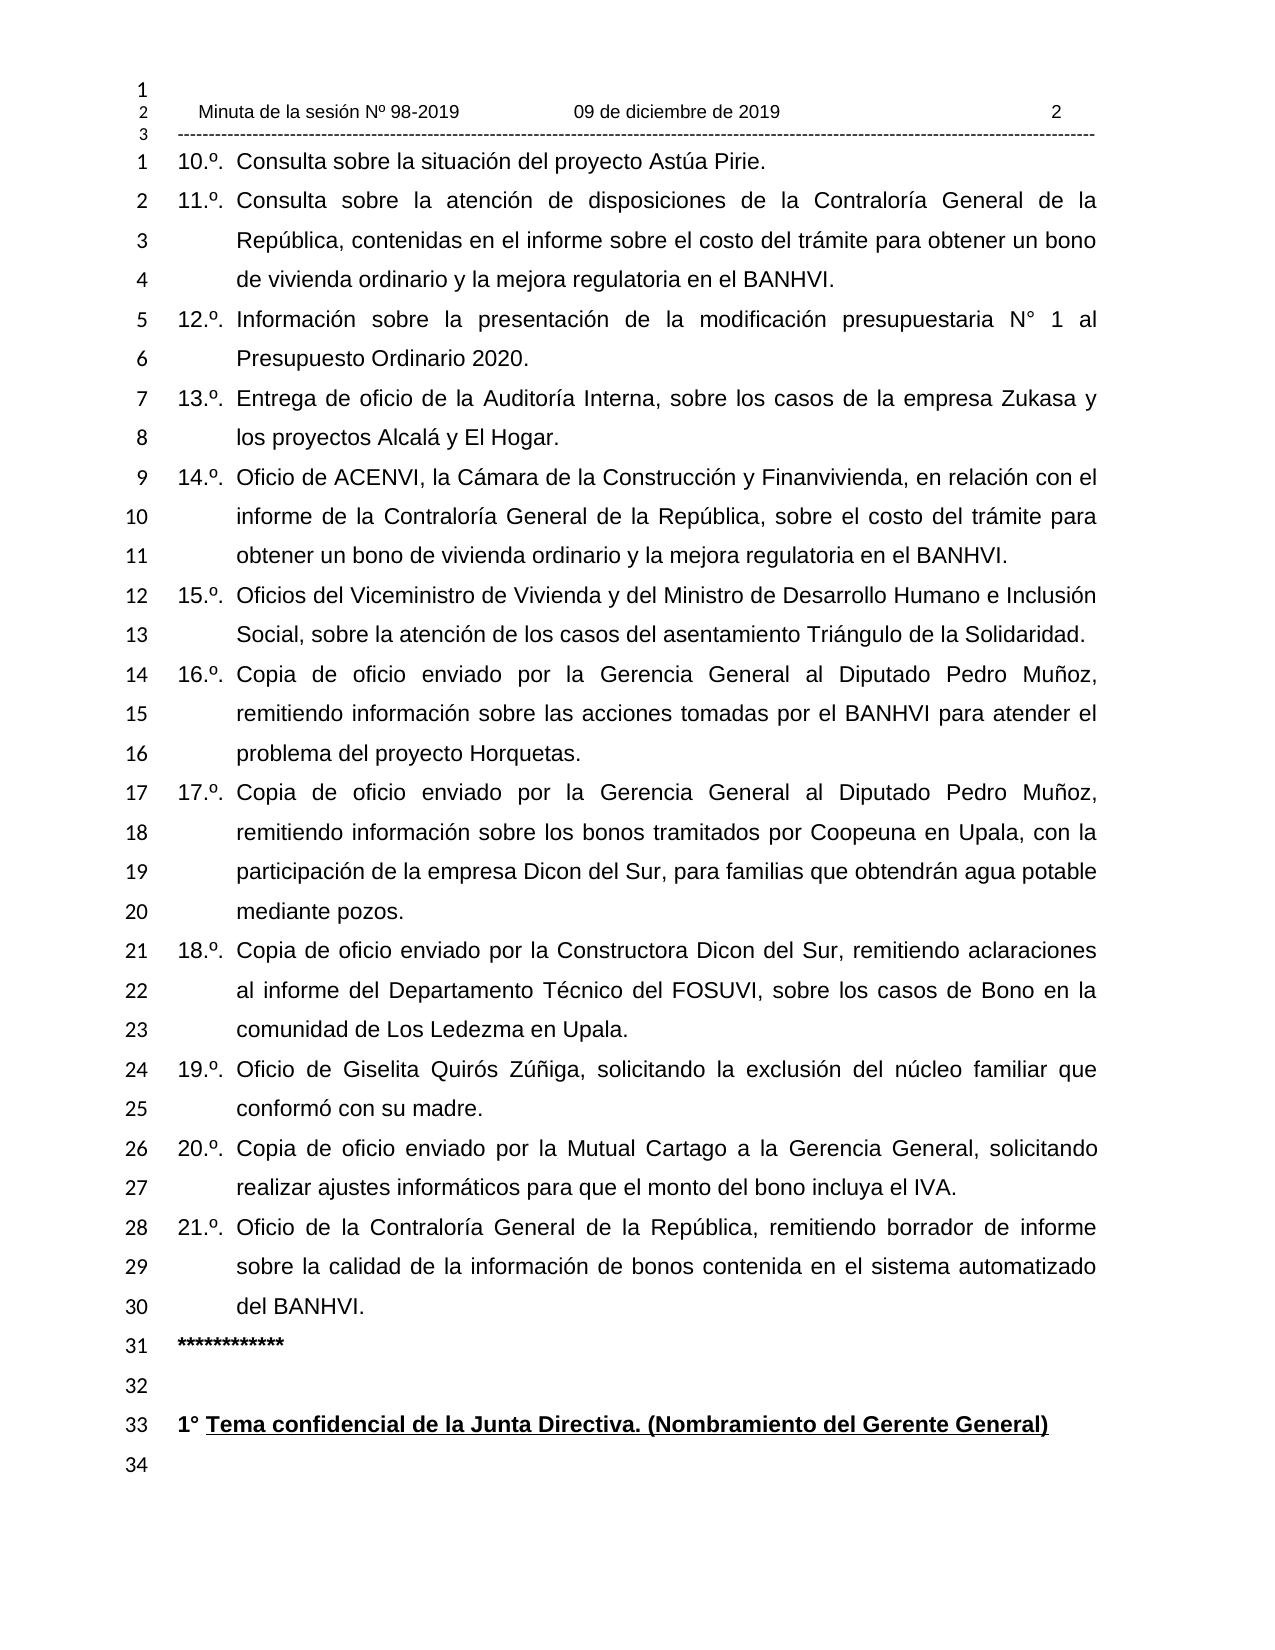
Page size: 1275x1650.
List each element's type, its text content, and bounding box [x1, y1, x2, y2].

text ************ [177, 1332, 1098, 1358]
list Consulta sobre la situación del proyecto Astúa Pirie. [177, 148, 1098, 174]
list Oficio de Giselita Quirós Zúñiga, solicitando la exclusión del núcleo familiar que conformó con su madre. [177, 1056, 1098, 1122]
list Consulta sobre la atención de disposiciones de la Contraloría General de la República, contenidas en el informe sobre el costo del trámite para obtener un bono de vivienda ordinario y la mejora regulatoria en el BANHVI. [177, 187, 1098, 292]
list Oficios del Viceministro de Vivienda y del Ministro de Desarrollo Humano e Inclusión Social, sobre la atención de los casos del asentamiento Triángulo de la Solidaridad. [177, 582, 1098, 648]
list Copia de oficio enviado por la Gerencia General al Diputado Pedro Muñoz, remitiendo información sobre las acciones tomadas por el BANHVI para atender el problema del proyecto Horquetas. [177, 661, 1098, 766]
list Copia de oficio enviado por la Mutual Cartago a la Gerencia General, solicitando realizar ajustes informáticos para que el monto del bono incluya el IVA. [177, 1135, 1098, 1201]
list Copia de oficio enviado por la Constructora Dicon del Sur, remitiendo aclaraciones al informe del Departamento Técnico del FOSUVI, sobre los casos de Bono en la comunidad de Los Ledezma en Upala. [177, 937, 1098, 1043]
list Copia de oficio enviado por la Gerencia General al Diputado Pedro Muñoz, remitiendo información sobre los bonos tramitados por Coopeuna en Upala, con la participación de la empresa Dicon del Sur, para familias que obtendrán agua potable mediante pozos. [177, 779, 1098, 924]
list Oficio de ACENVI, la Cámara de la Construcción y Finanvivienda, en relación con el informe de la Contraloría General de la República, sobre el costo del trámite para obtener un bono de vivienda ordinario y la mejora regulatoria en el BANHVI. [177, 463, 1098, 569]
list Oficio de la Contraloría General de la República, remitiendo borrador de informe sobre la calidad de la información de bonos contenida en el sistema automatizado del BANHVI. [177, 1214, 1098, 1319]
list Información sobre la presentación de la modificación presupuestaria N° 1 al Presupuesto Ordinario 2020. [177, 306, 1098, 371]
list Entrega de oficio de la Auditoría Interna, sobre los casos de la empresa Zukasa y los proyectos Alcalá y El Hogar. [177, 384, 1098, 450]
text 1° Tema confidencial de la Junta Directiva. (Nombramiento del Gerente General) [177, 1411, 1098, 1437]
